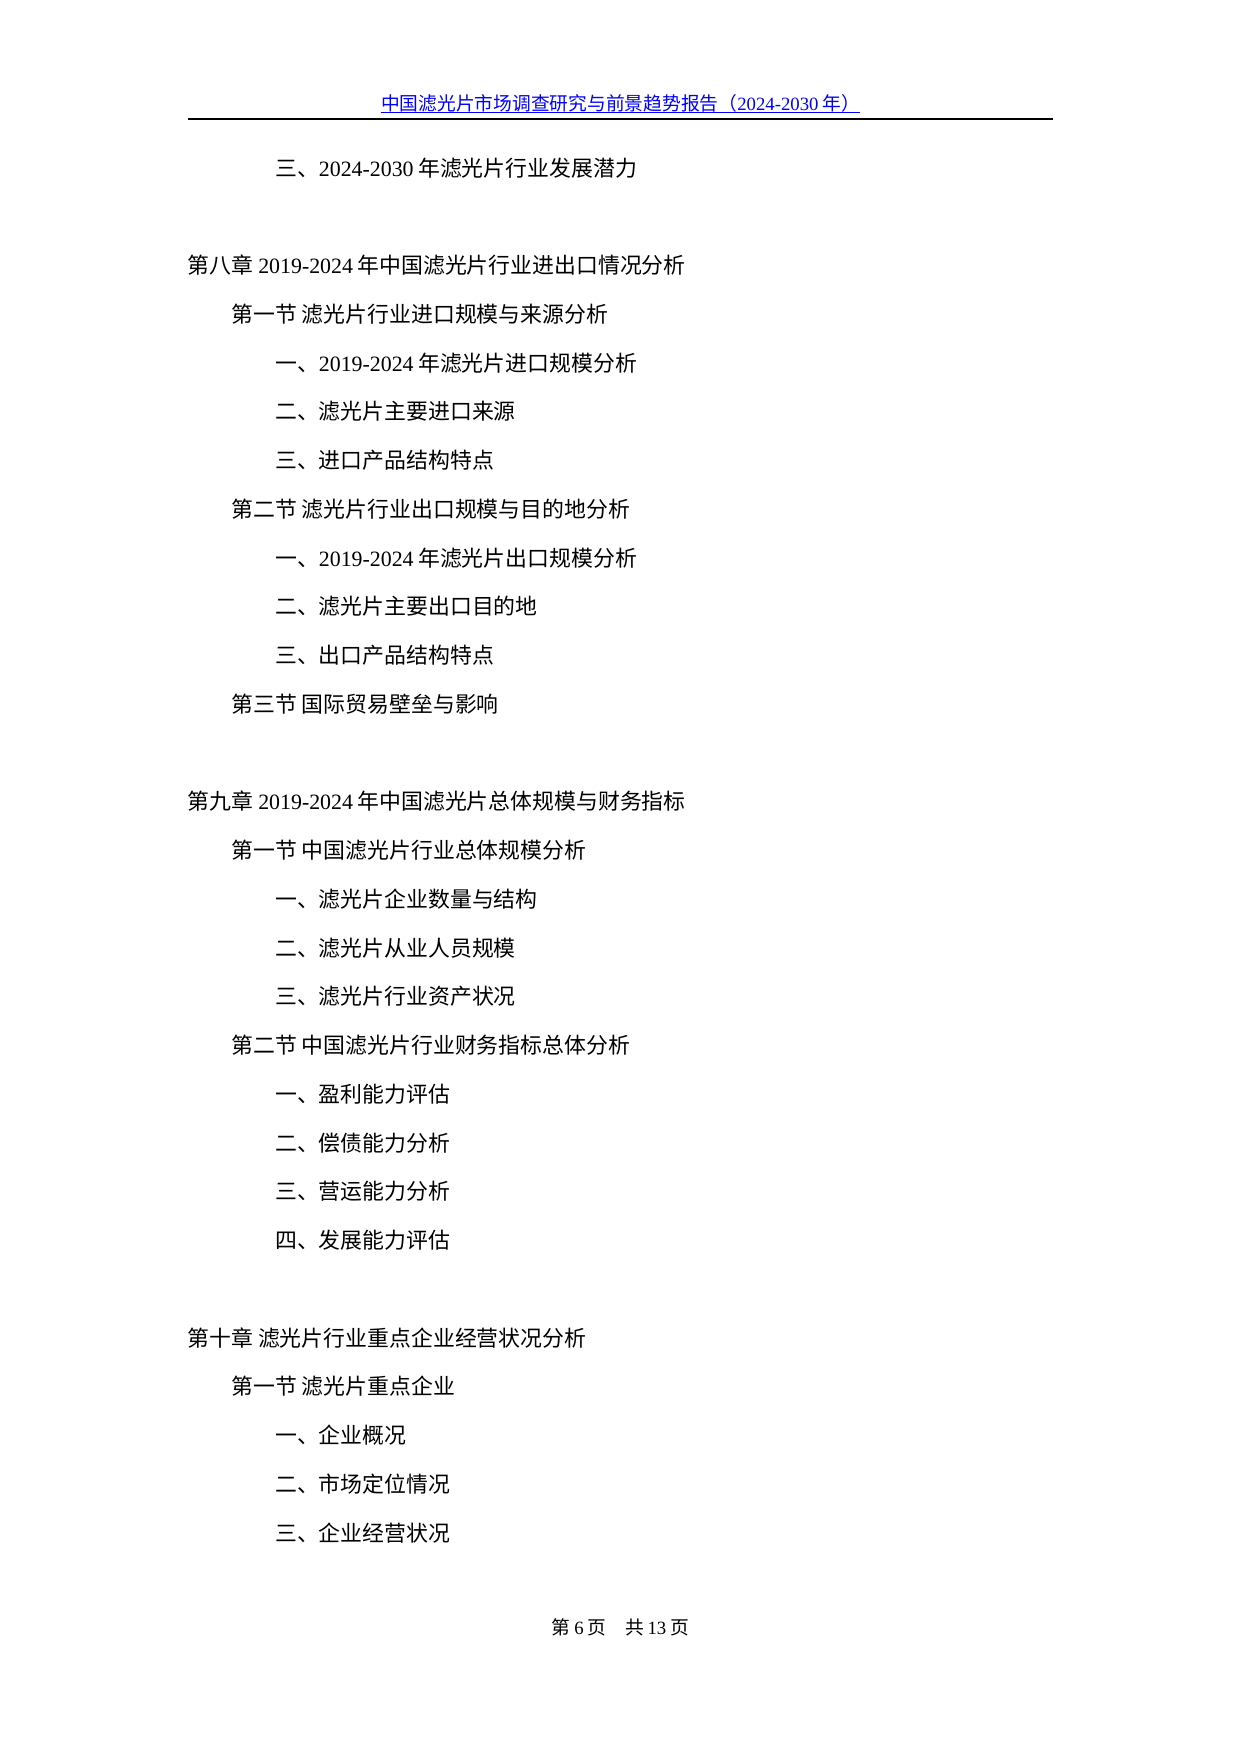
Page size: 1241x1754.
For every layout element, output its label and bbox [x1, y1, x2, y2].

text [187, 150, 1053, 1548]
